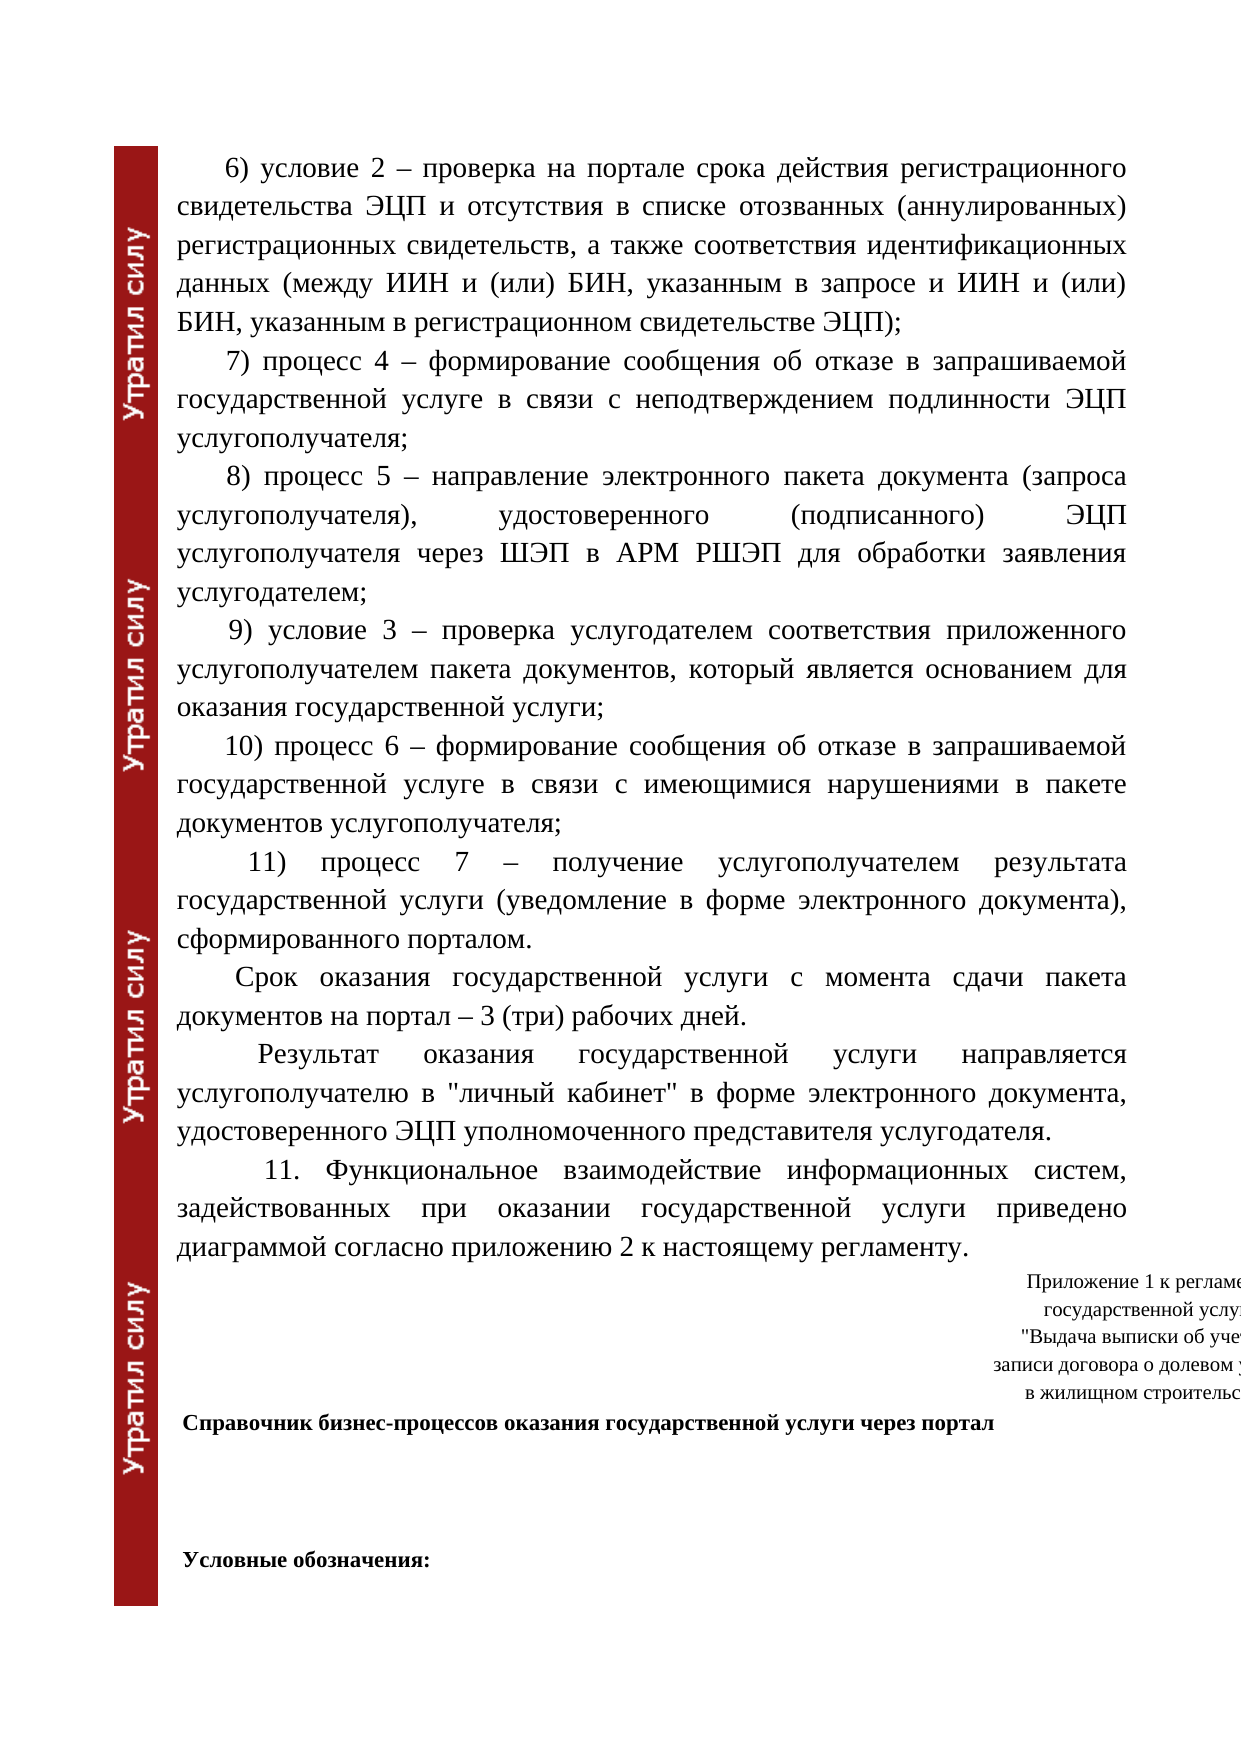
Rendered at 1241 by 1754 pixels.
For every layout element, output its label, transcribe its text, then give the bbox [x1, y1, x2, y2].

text 7) процесс 4 – формирование сообщения об отказе в запрашиваемой государственной услуге в связи с неподтверждением подлинности ЭЦП услугополучателя; [112, 343, 1128, 453]
text Справочник бизнес-процессов оказания государственной услуги через портал [112, 1409, 1128, 1436]
picture [114, 1263, 158, 1268]
text 11. Функциональное взаимодействие информационных систем, задействованных при оказании государственной услуги приведено диаграммой согласно приложению 2 к настоящему регламенту. [112, 1152, 1128, 1263]
text 6) условие 2 – проверка на портале срока действия регистрационного свидетельства ЭЦП и отсутствия в списке отозванных (аннулированных) регистрационных свидетельств, а также соответствия идентификационных данных (между ИИН и (или) БИН, указанным в запросе и ИИН и (или) БИН, указанным в регистрационном свидетельстве ЭЦП); [112, 150, 1128, 338]
picture [114, 146, 158, 150]
text 10) процесс 6 – формирование сообщения об отказе в запрашиваемой государственной услуге в связи с имеющимися нарушениями в пакете документов услугополучателя; [112, 728, 1128, 839]
table_header Приложение 1 к регламенту государственной услуги "Выдача выписки об учетной записи договора о долевом участии в жилищном строительстве" [912, 1268, 1240, 1409]
text Результат оказания государственной услуги направляется услугополучателю в "личный кабинет" в форме электронного документа, удостоверенного ЭЦП уполномоченного представителя услугодателя. [112, 1036, 1128, 1147]
text 9) условие 3 – проверка услугодателем соответствия приложенного услугополучателем пакета документов, который является основанием для оказания государственной услуги; [112, 612, 1128, 723]
picture [114, 723, 158, 728]
text 8) процесс 5 – направление электронного пакета документа (запроса услугополучателя), удостоверенного (подписанного) ЭЦП услугополучателя через ШЭП в АРМ РШЭП для обработки заявления услугодателем; [112, 458, 1128, 607]
picture [114, 453, 158, 458]
table_header [101, 1268, 912, 1409]
text Срок оказания государственной услуги с момента сдачи пакета документов на портал – 3 (три) рабочих дней. [112, 959, 1128, 1031]
text 11) процесс 7 – получение услугополучателем результата государственной услуги (уведомление в форме электронного документа), сформированного порталом. [112, 844, 1128, 954]
picture [114, 839, 158, 844]
text Условные обозначения: [112, 1546, 1128, 1572]
picture [114, 1436, 158, 1546]
picture [114, 954, 158, 959]
picture [114, 1572, 158, 1606]
picture [114, 338, 158, 343]
picture [114, 1147, 158, 1152]
picture [114, 607, 158, 612]
picture [114, 1031, 158, 1036]
